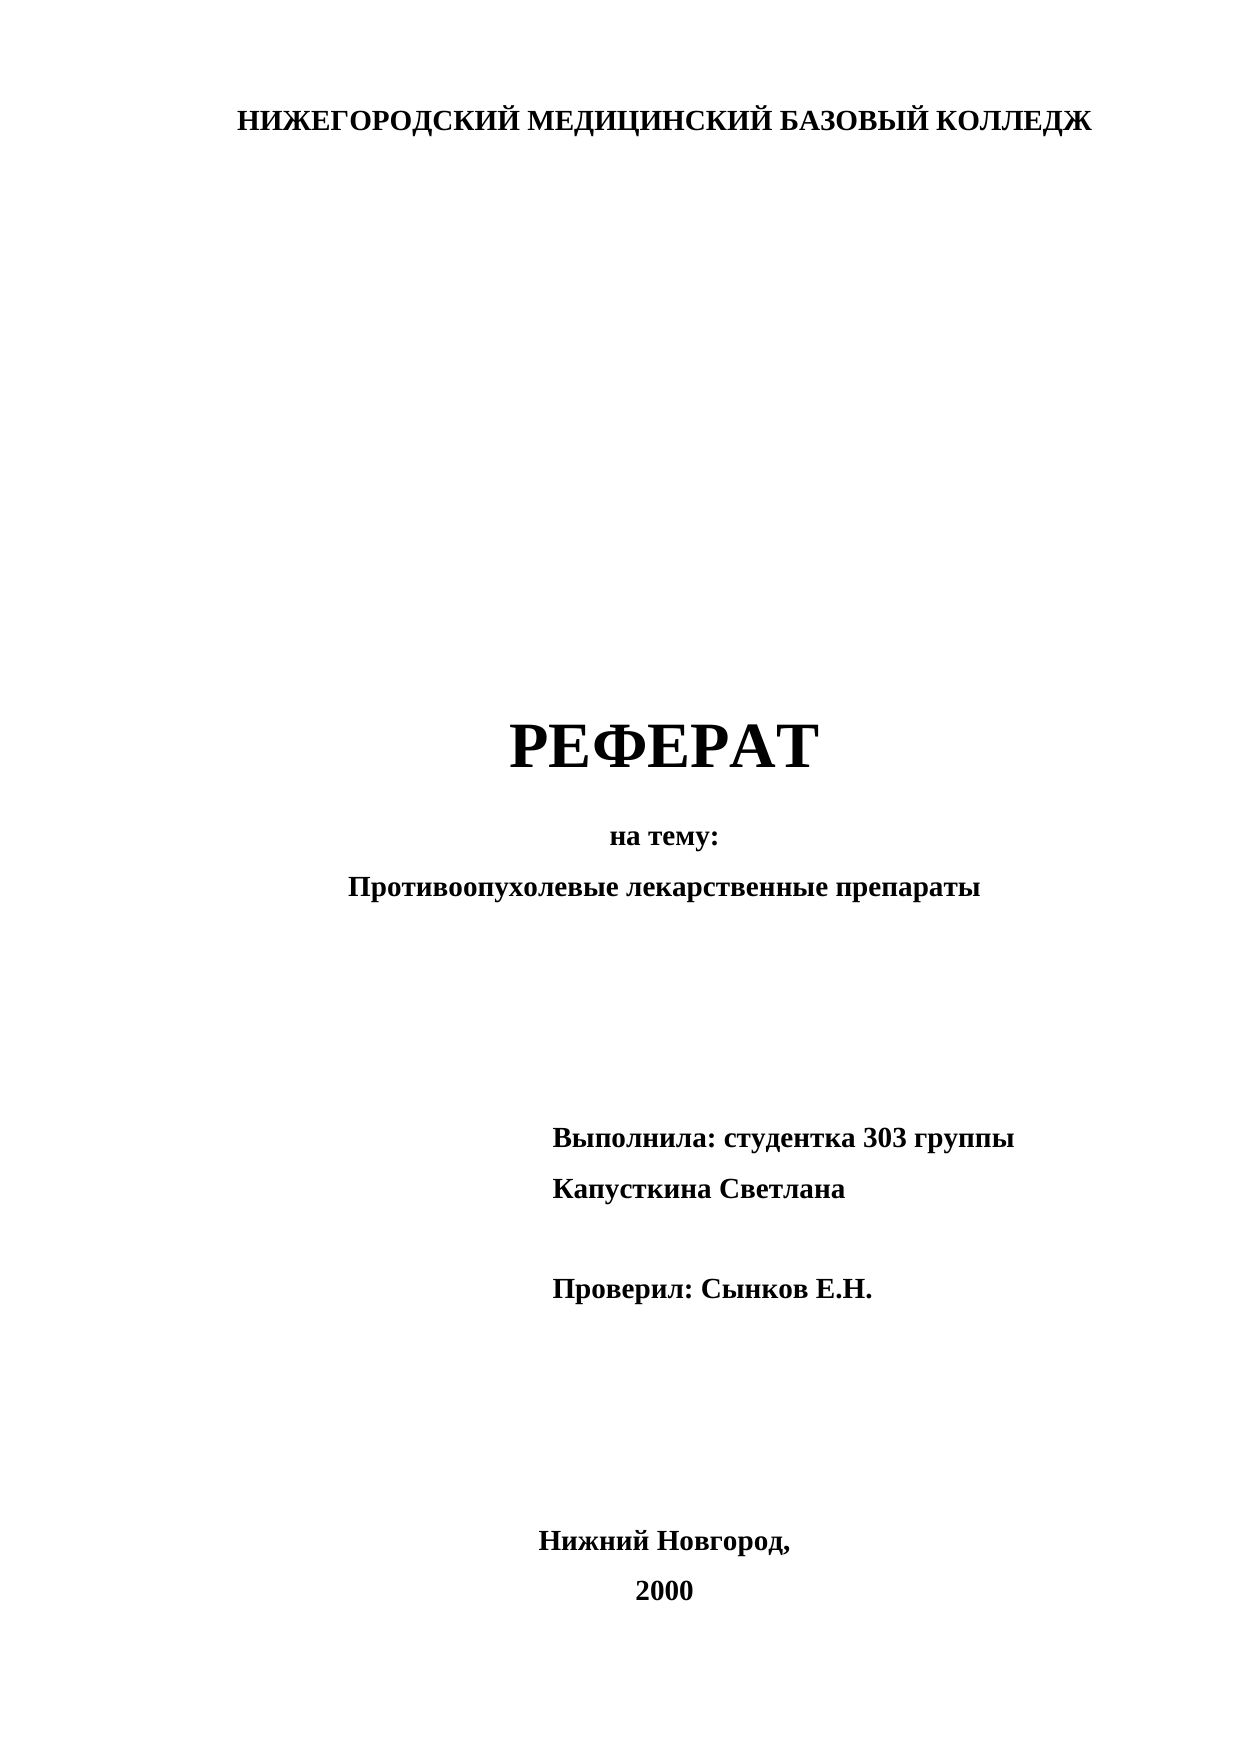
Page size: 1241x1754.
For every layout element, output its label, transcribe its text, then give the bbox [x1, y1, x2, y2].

text на тему: [177, 818, 1152, 852]
text Выполнила: студентка 303 группы [177, 1120, 1152, 1154]
text Противоопухолевые лекарственные препараты [177, 869, 1152, 902]
text 2000 [177, 1573, 1152, 1607]
text РЕФЕРАТ [177, 707, 1152, 781]
text НИЖЕГОРОДСКИЙ МЕДИЦИНСКИЙ БАЗОВЫЙ КОЛЛЕДЖ [177, 103, 1152, 137]
text Нижний Новгород, [177, 1523, 1152, 1556]
text Проверил: Сынков Е.Н. [177, 1271, 1152, 1305]
text Капусткина Светлана [177, 1171, 1152, 1204]
